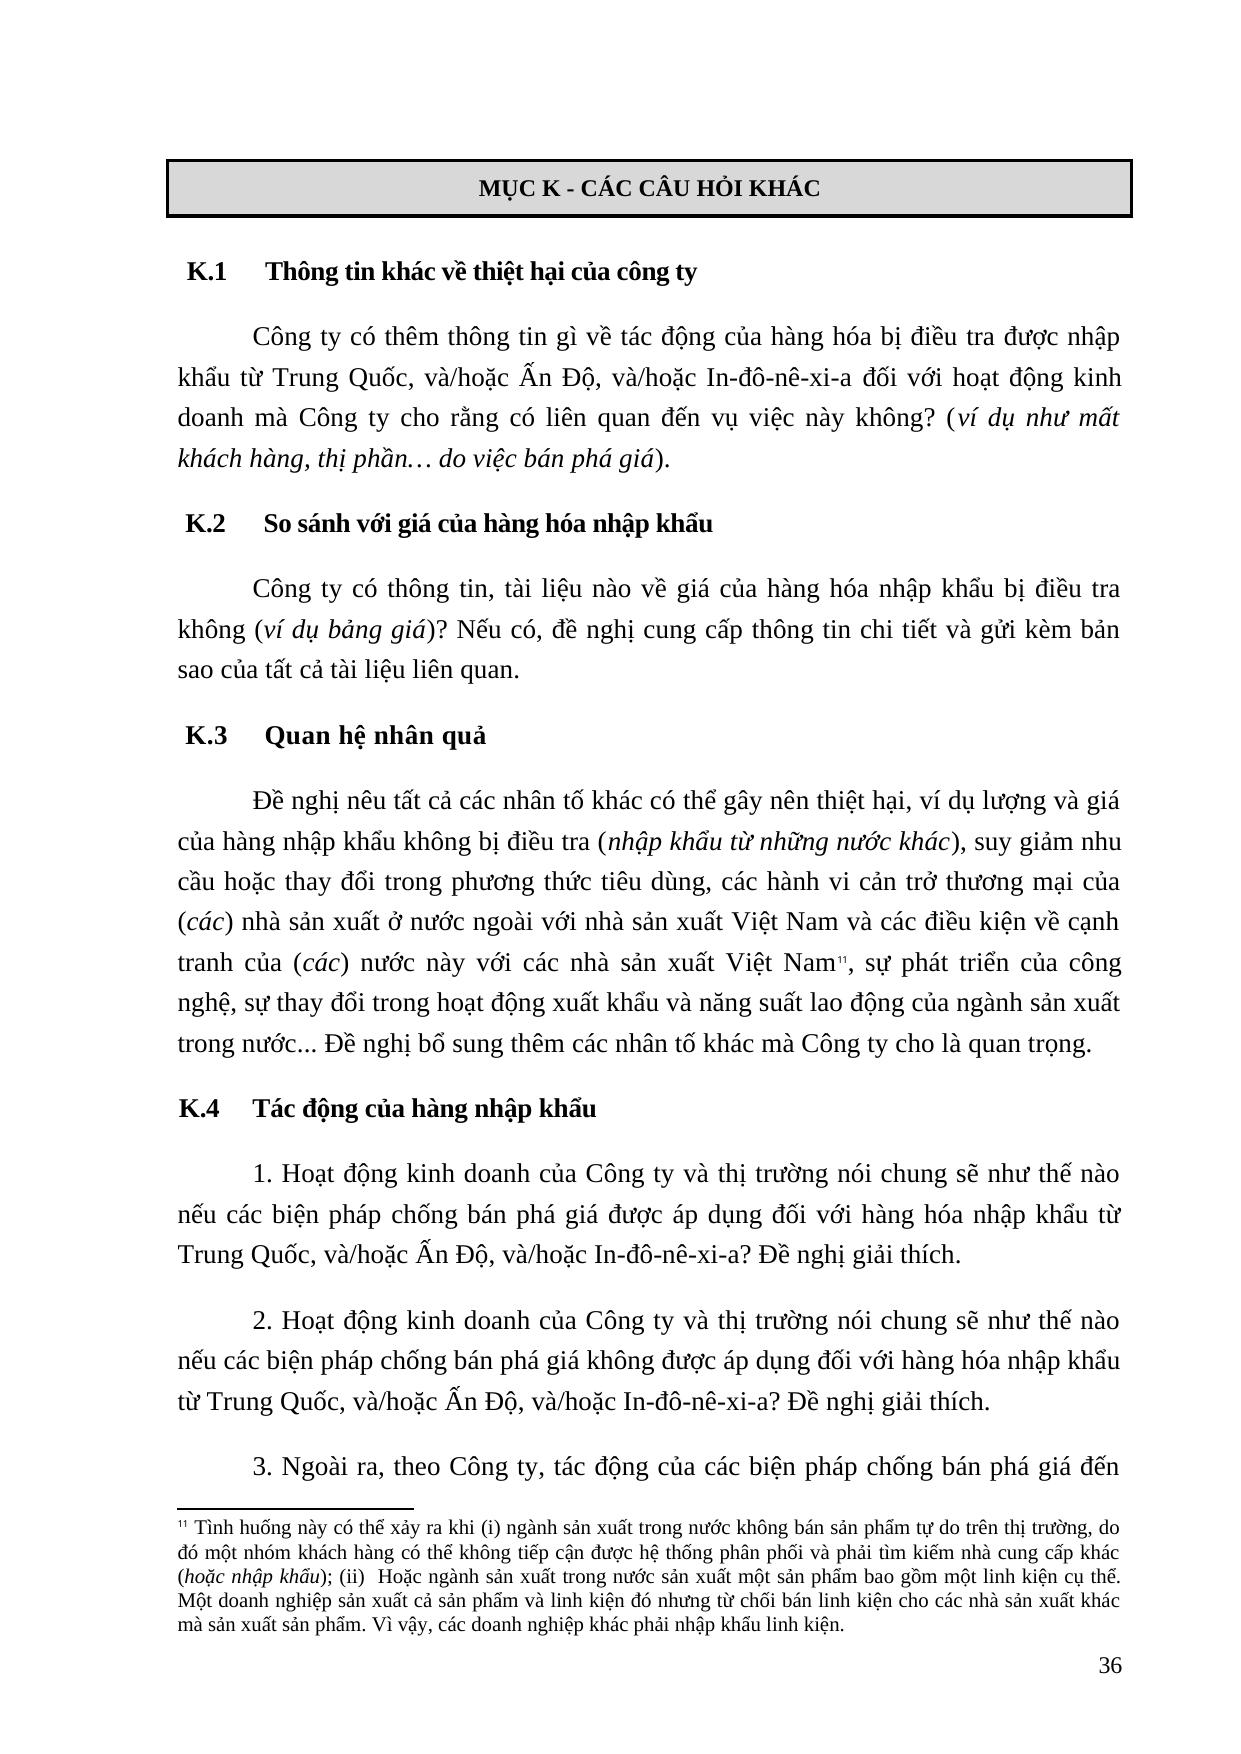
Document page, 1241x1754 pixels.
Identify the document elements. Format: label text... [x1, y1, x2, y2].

text K.2 So sánh với giá của hàng hóa nhập khẩu [185, 507, 1122, 538]
text 1. Hoạt động kinh doanh của Công ty và thị trường nói chung sẽ như thế nào nếu các biện pháp chống bán phá giá được áp dụng đối với hàng hóa nhập khẩu từ Trung Quốc, và/hoặc Ấn Độ, và/hoặc In-đô-nê-xi-a? Đề nghị giải thích. [177, 1158, 1122, 1269]
text K.3 Quan hệ nhân quả [185, 719, 1122, 750]
subtitle MỤC K - CÁC CÂU HỎI KHÁC [169, 162, 1130, 214]
text K.1 Thông tin khác về thiệt hại của công ty [187, 255, 1122, 286]
text Công ty có thêm thông tin gì về tác động của hàng hóa bị điều tra được nhập khẩu từ Trung Quốc, và/hoặc Ấn Độ, và/hoặc In-đô-nê-xi-a đối với hoạt động kinh doanh mà Công ty cho rằng có liên quan đến vụ việc này không? (ví dụ như mất khách hàng, thị phần… do việc bán phá giá). [177, 321, 1122, 473]
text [177, 1450, 1122, 1481]
text Công ty có thông tin, tài liệu nào về giá của hàng hóa nhập khẩu bị điều tra không (ví dụ bảng giá)? Nếu có, đề nghị cung cấp thông tin chi tiết và gửi kèm bản sao của tất cả tài liệu liên quan. [177, 573, 1122, 684]
text K.4 Tác động của hàng nhập khẩu [179, 1092, 935, 1123]
text 2. Hoạt động kinh doanh của Công ty và thị trường nói chung sẽ như thế nào nếu các biện pháp chống bán phá giá không được áp dụng đối với hàng hóa nhập khẩu từ Trung Quốc, và/hoặc Ấn Độ, và/hoặc In-đô-nê-xi-a? Đề nghị giải thích. [177, 1304, 1122, 1416]
text Đề nghị nêu tất cả các nhân tố khác có thể gây nên thiệt hại, ví dụ lượng và giá của hàng nhập khẩu không bị điều tra (nhập khẩu từ những nước khác), suy giảm nhu cầu hoặc thay đổi trong phương thức tiêu dùng, các hành vi cản trở thương mại của (các) nhà sản xuất ở nước ngoài với nhà sản xuất Việt Nam và các điều kiện về cạnh tranh của (các) nước này với các nhà sản xuất Việt Nam, sự phát triển của công nghệ, sự thay đổi trong hoạt động xuất khẩu và năng suất lao động của ngành sản xuất trong nước... Đề nghị bổ sung thêm các nhân tố khác mà Công ty cho là quan trọng. [177, 784, 1122, 1058]
